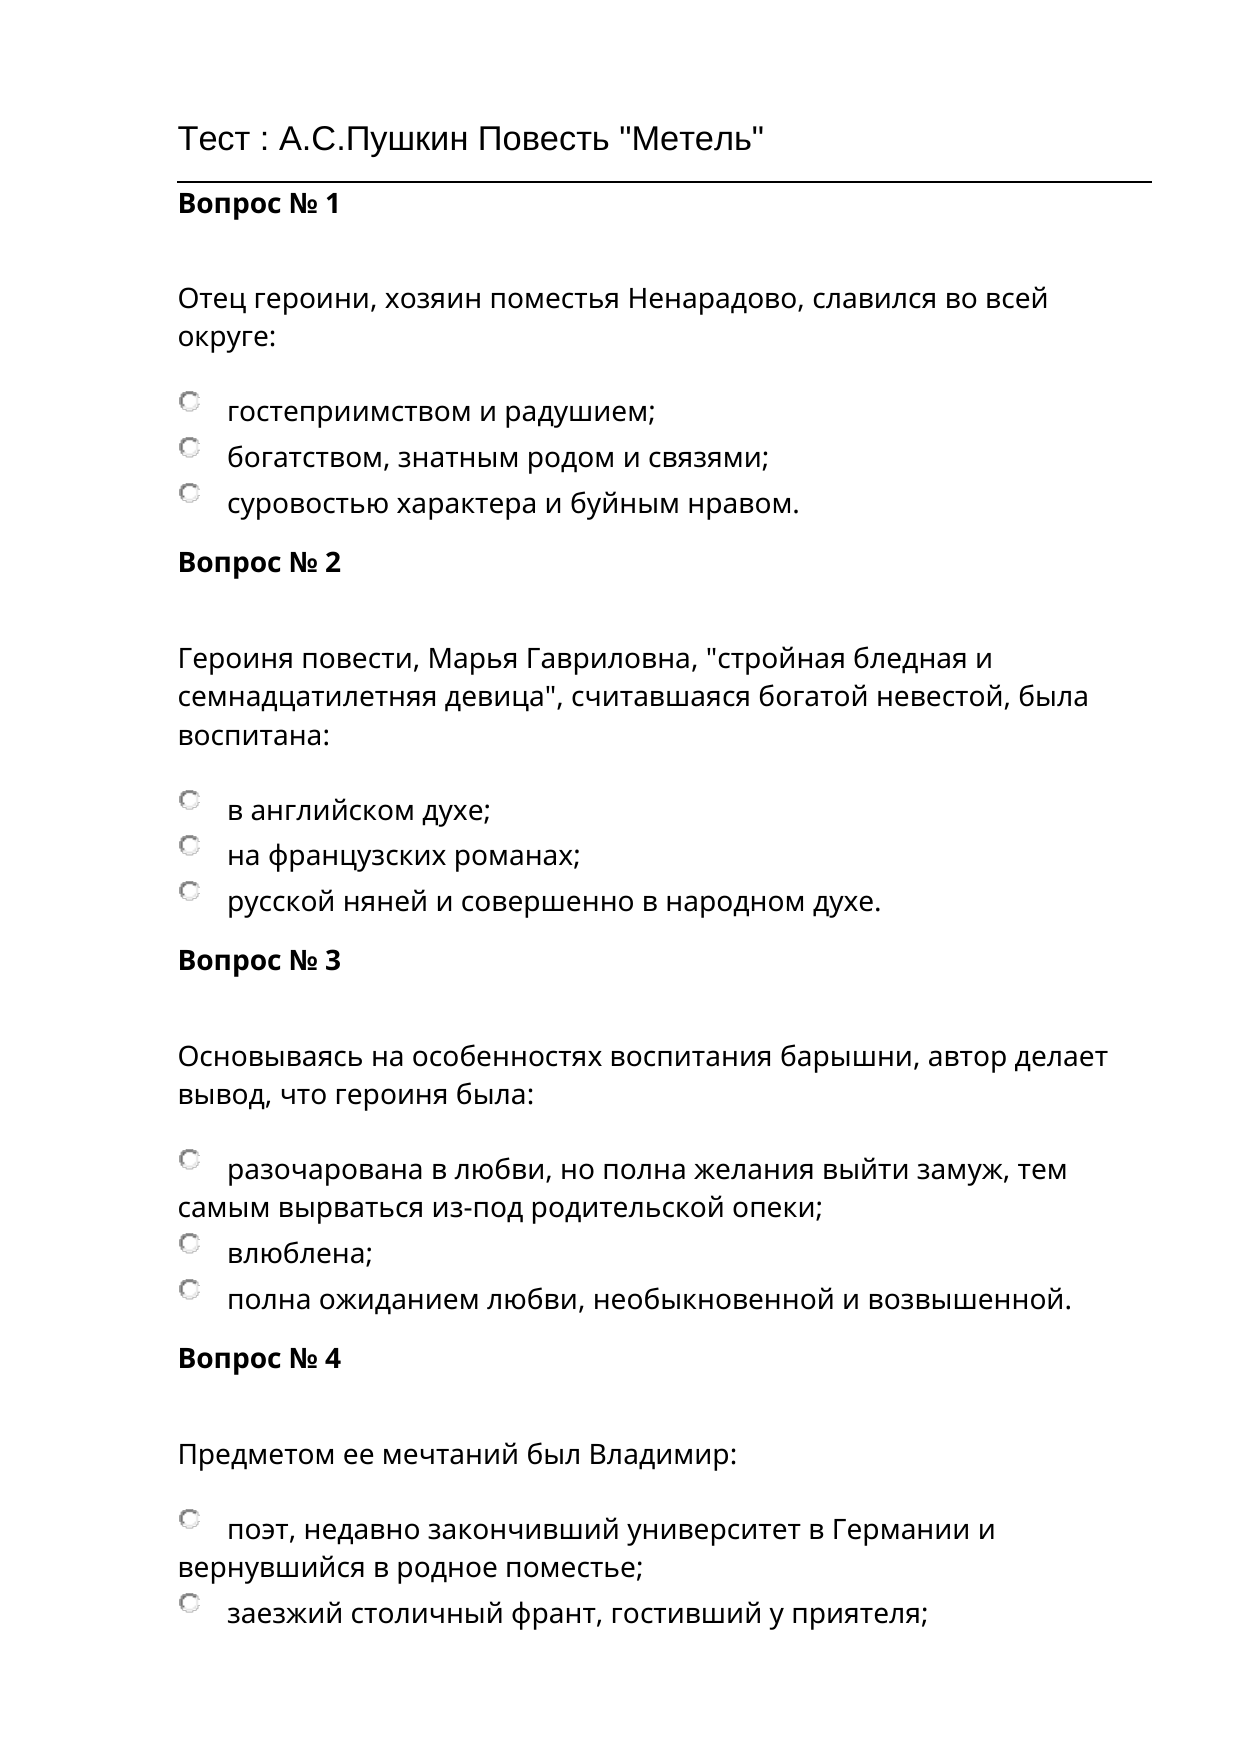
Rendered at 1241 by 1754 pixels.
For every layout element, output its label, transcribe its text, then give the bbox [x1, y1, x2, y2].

text Основываясь на особенностях воспитания барышни, автор делает вывод, что героиня была: [177, 1036, 1152, 1113]
text разочарована в любви, но полна желания выйти замуж, тем самым вырваться из-под родительской опеки; влюблена; полна ожиданием любви, необыкновенной и возвышенной. [177, 1142, 1152, 1318]
text гостеприимством и радушием; богатством, знатным родом и связями; суровостью характера и буйным нравом. [177, 384, 1152, 522]
text Вопрос № 1 [177, 183, 1152, 249]
text Вопрос № 2 [177, 543, 1152, 609]
text в английском духе; на французских романах; русской няней и совершенно в народном духе. [177, 782, 1152, 920]
text Вопрос № 4 [177, 1339, 1152, 1405]
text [177, 1502, 1152, 1632]
text Тест : А.С.Пушкин Повесть "Метель" [177, 118, 1152, 158]
text Предметом ее мечтаний был Владимир: [177, 1434, 1152, 1472]
text Отец героини, хозяин поместья Ненарадово, славился во всей округе: [177, 278, 1152, 355]
text Героиня повести, Марья Гавриловна, "стройная бледная и семнадцатилетняя девица", считавшаяся богатой невестой, была воспитана: [177, 638, 1152, 753]
text Вопрос № 3 [177, 941, 1152, 1007]
